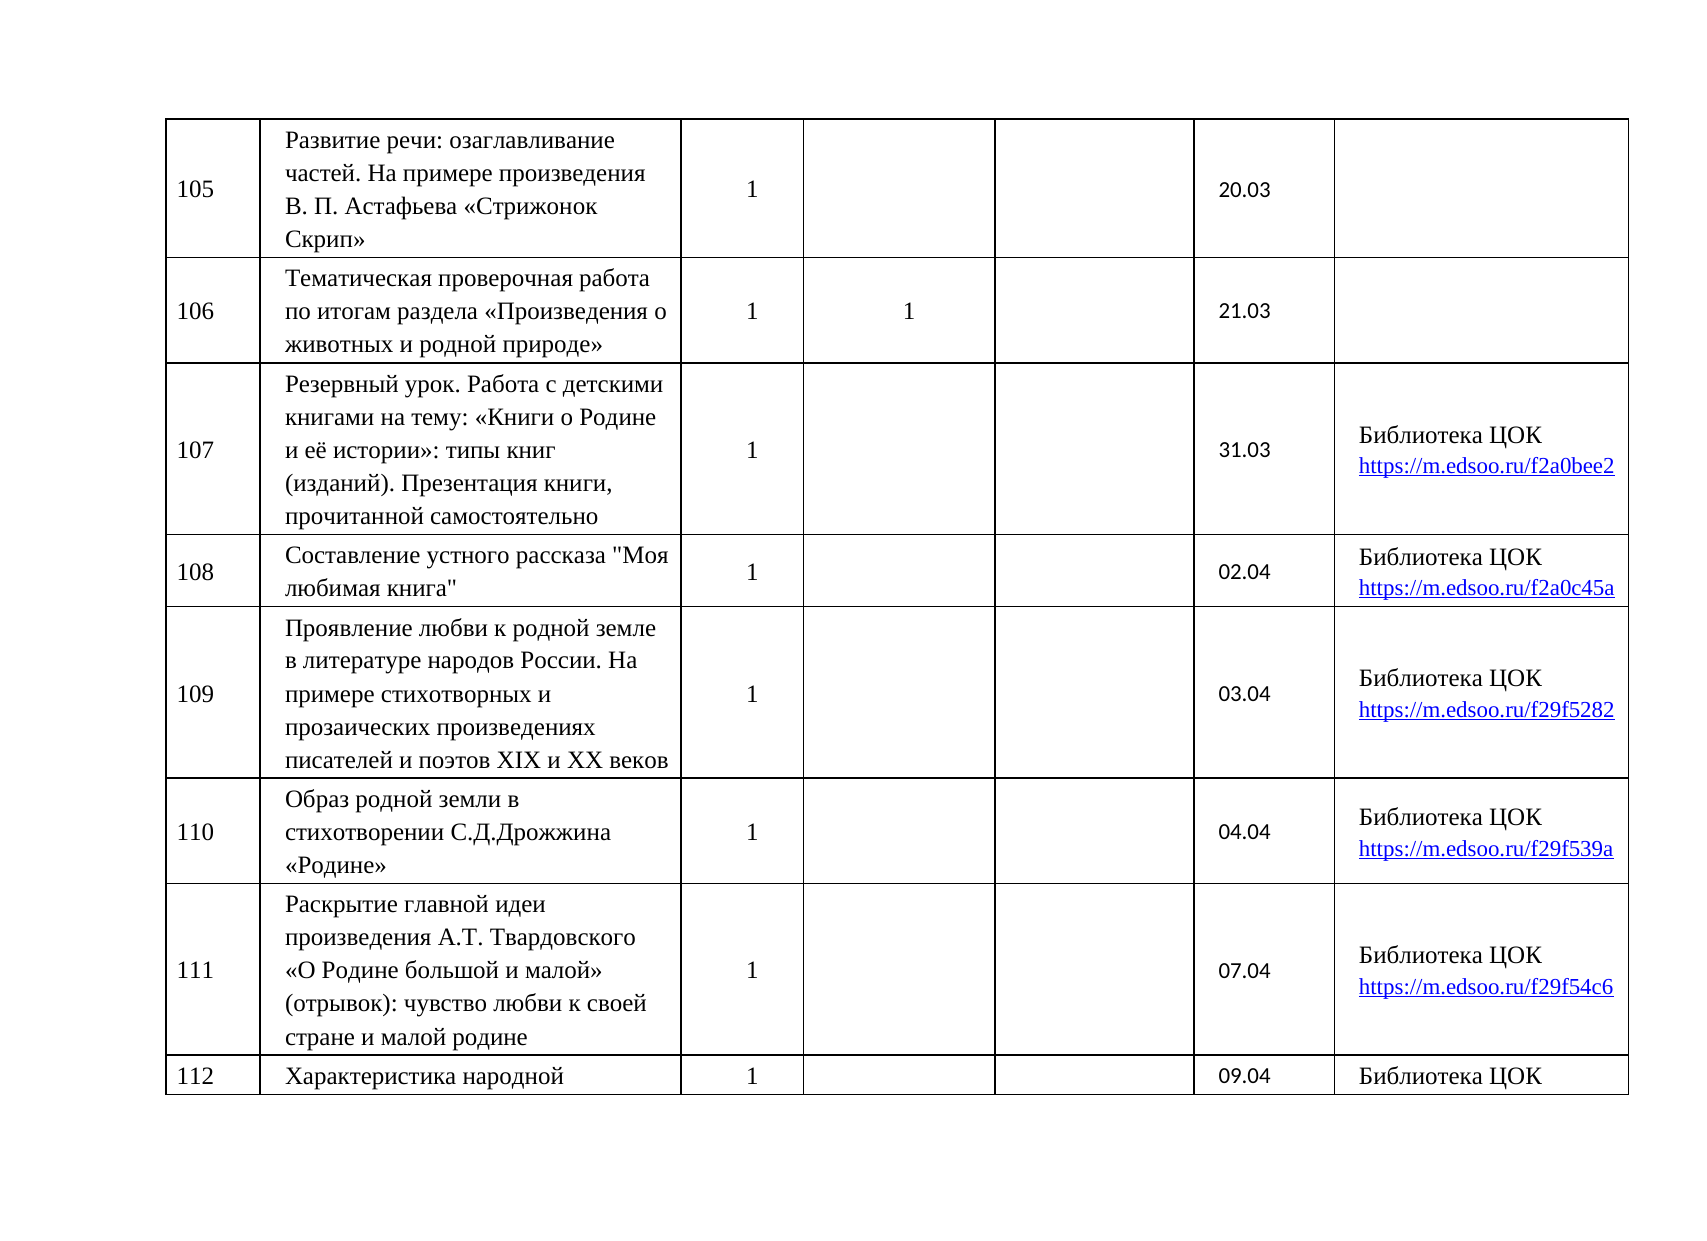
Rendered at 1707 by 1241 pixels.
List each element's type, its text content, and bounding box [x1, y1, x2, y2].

table_cell Библиотека ЦОК https://m.edsoo.ru/f2a0c45a [1335, 535, 1628, 606]
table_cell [261, 1056, 680, 1093]
table_cell 1 [682, 607, 803, 777]
table_cell 1 [682, 779, 803, 883]
table_cell [996, 779, 1193, 883]
table_cell [804, 120, 994, 257]
table_cell [804, 1056, 994, 1093]
table_cell Библиотека ЦОК https://m.edsoo.ru/f29f54c6 [1335, 884, 1628, 1054]
table_cell Тематическая проверочная работа по итогам раздела «Произведения о животных и родной природе» [261, 258, 680, 362]
table_cell Составление устного рассказа "Моя любимая книга" [261, 535, 680, 606]
table_cell 108 [167, 535, 259, 606]
table_cell 1 [682, 535, 803, 606]
table_cell 21.03 [1195, 258, 1334, 362]
table_cell [804, 884, 994, 1054]
table_cell 107 [167, 364, 259, 533]
table_cell Библиотека ЦОК https://m.edsoo.ru/f29f5282 [1335, 607, 1628, 777]
table_cell [804, 607, 994, 777]
table_cell Библиотека ЦОК https://m.edsoo.ru/f2a0bee2 [1335, 364, 1628, 533]
table_cell 111 [167, 884, 259, 1054]
table_cell [996, 258, 1193, 362]
table_cell Раскрытие главной идеи произведения А.Т. Твардовского «О Родине большой и малой» (отрывок): чувство любви к своей стране и малой родине [261, 884, 680, 1054]
table_cell Развитие речи: озаглавливание частей. На примере произведения В. П. Астафьева «Стрижонок Скрип» [261, 120, 680, 257]
table_cell 1 [682, 258, 803, 362]
table_cell 09.04 [1195, 1056, 1334, 1093]
table_cell [804, 364, 994, 533]
table_cell Проявление любви к родной земле в литературе народов России. На примере стихотворных и прозаических произведениях писателей и поэтов XIX и XX веков [261, 607, 680, 777]
table_cell 1 [682, 120, 803, 257]
table_cell [804, 535, 994, 606]
table_cell 1 [682, 1056, 803, 1093]
table_cell 20.03 [1195, 120, 1334, 257]
table_cell [996, 1056, 1193, 1093]
table_cell 02.04 [1195, 535, 1334, 606]
table_cell 07.04 [1195, 884, 1334, 1054]
table_cell [996, 535, 1193, 606]
table_cell 31.03 [1195, 364, 1334, 533]
table_cell Образ родной земли в стихотворении С.Д.Дрожжина «Родине» [261, 779, 680, 883]
table_cell [1335, 120, 1628, 257]
table_cell Библиотека ЦОК https://m.edsoo.ru/f29f539a [1335, 779, 1628, 883]
table_cell 110 [167, 779, 259, 883]
table_cell 03.04 [1195, 607, 1334, 777]
table_cell Резервный урок. Работа с детскими книгами на тему: «Книги о Родине и её истории»: типы книг (изданий). Презентация книги, прочитанной самостоятельно [261, 364, 680, 533]
table_cell 1 [804, 258, 994, 362]
table_cell 109 [167, 607, 259, 777]
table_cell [1335, 1056, 1628, 1093]
table_cell [996, 364, 1193, 533]
table_cell [996, 607, 1193, 777]
table_cell 106 [167, 258, 259, 362]
table_cell 112 [167, 1056, 259, 1093]
table_cell 04.04 [1195, 779, 1334, 883]
table_cell 1 [682, 884, 803, 1054]
table_cell [996, 884, 1193, 1054]
table_cell 1 [682, 364, 803, 533]
table_cell [804, 779, 994, 883]
table_cell 105 [167, 120, 259, 257]
table_cell [1335, 258, 1628, 362]
table_cell [996, 120, 1193, 257]
